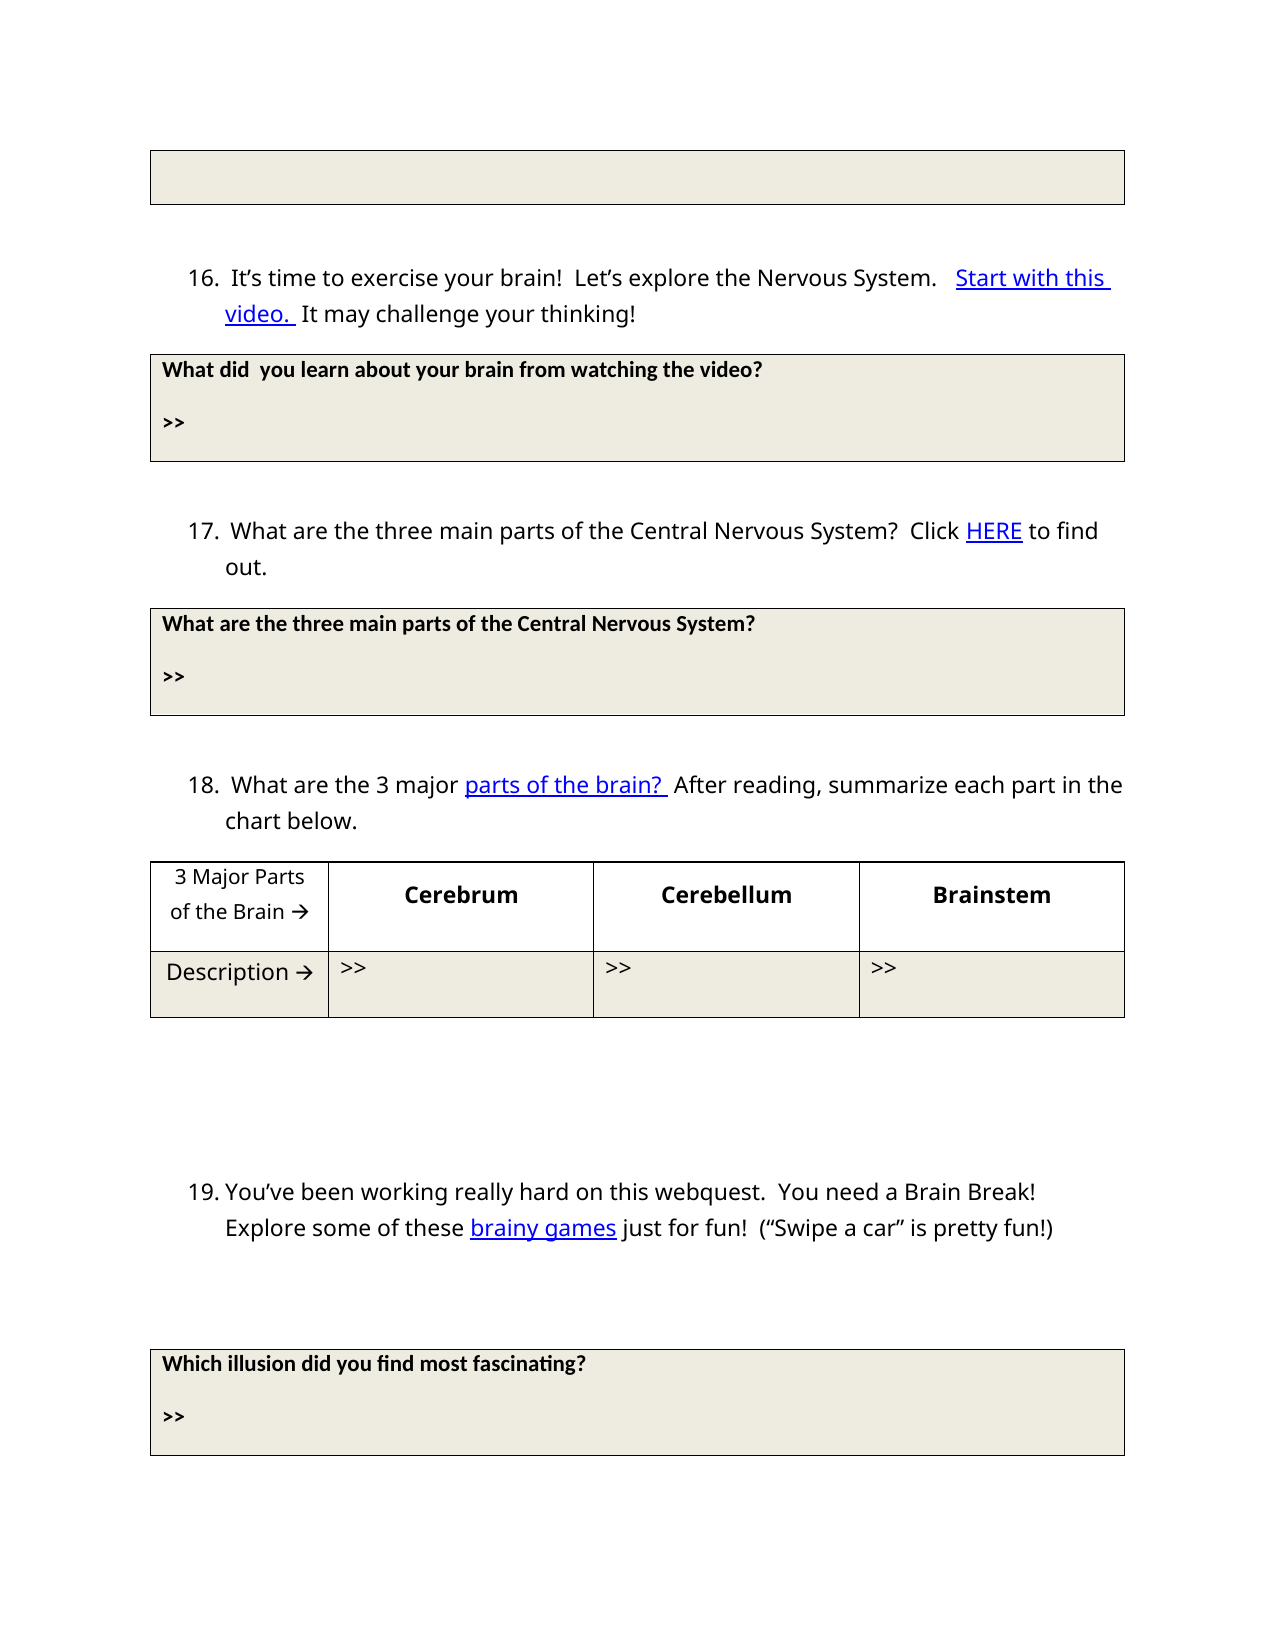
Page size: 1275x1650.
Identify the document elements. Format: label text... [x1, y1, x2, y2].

table_header 3 Major Parts of the Brain 🡪 [151, 863, 328, 951]
table_header What are the three main parts of the Central Nervous System? >> [151, 609, 1124, 714]
table_cell >> [860, 952, 1124, 1017]
table_header Cerebellum [594, 863, 859, 951]
table_header Brainstem [860, 863, 1124, 951]
table_cell >> [594, 952, 859, 1017]
list You’ve been working really hard on this webquest. You need a Brain Break! Explore some of these brainy games just for fun! (“Swipe a car” is pretty fun!) [187, 1176, 1125, 1243]
list What are the three main parts of the Central Nervous System? Click HERE to find out. [187, 515, 1125, 582]
table_cell Description 🡪 [151, 952, 328, 1017]
table_header Cerebrum [329, 863, 593, 951]
table_header Which illusion did you find most fascinating? >> [151, 1350, 1124, 1455]
table_header What did you learn about your brain from watching the video? >> [151, 355, 1124, 461]
list It’s time to exercise your brain! Let’s explore the Nervous System. Start with this video. It may challenge your thinking! [187, 262, 1125, 329]
table_cell >> [329, 952, 593, 1017]
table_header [151, 151, 1124, 204]
list What are the 3 major parts of the brain? After reading, summarize each part in the chart below. [187, 769, 1125, 836]
